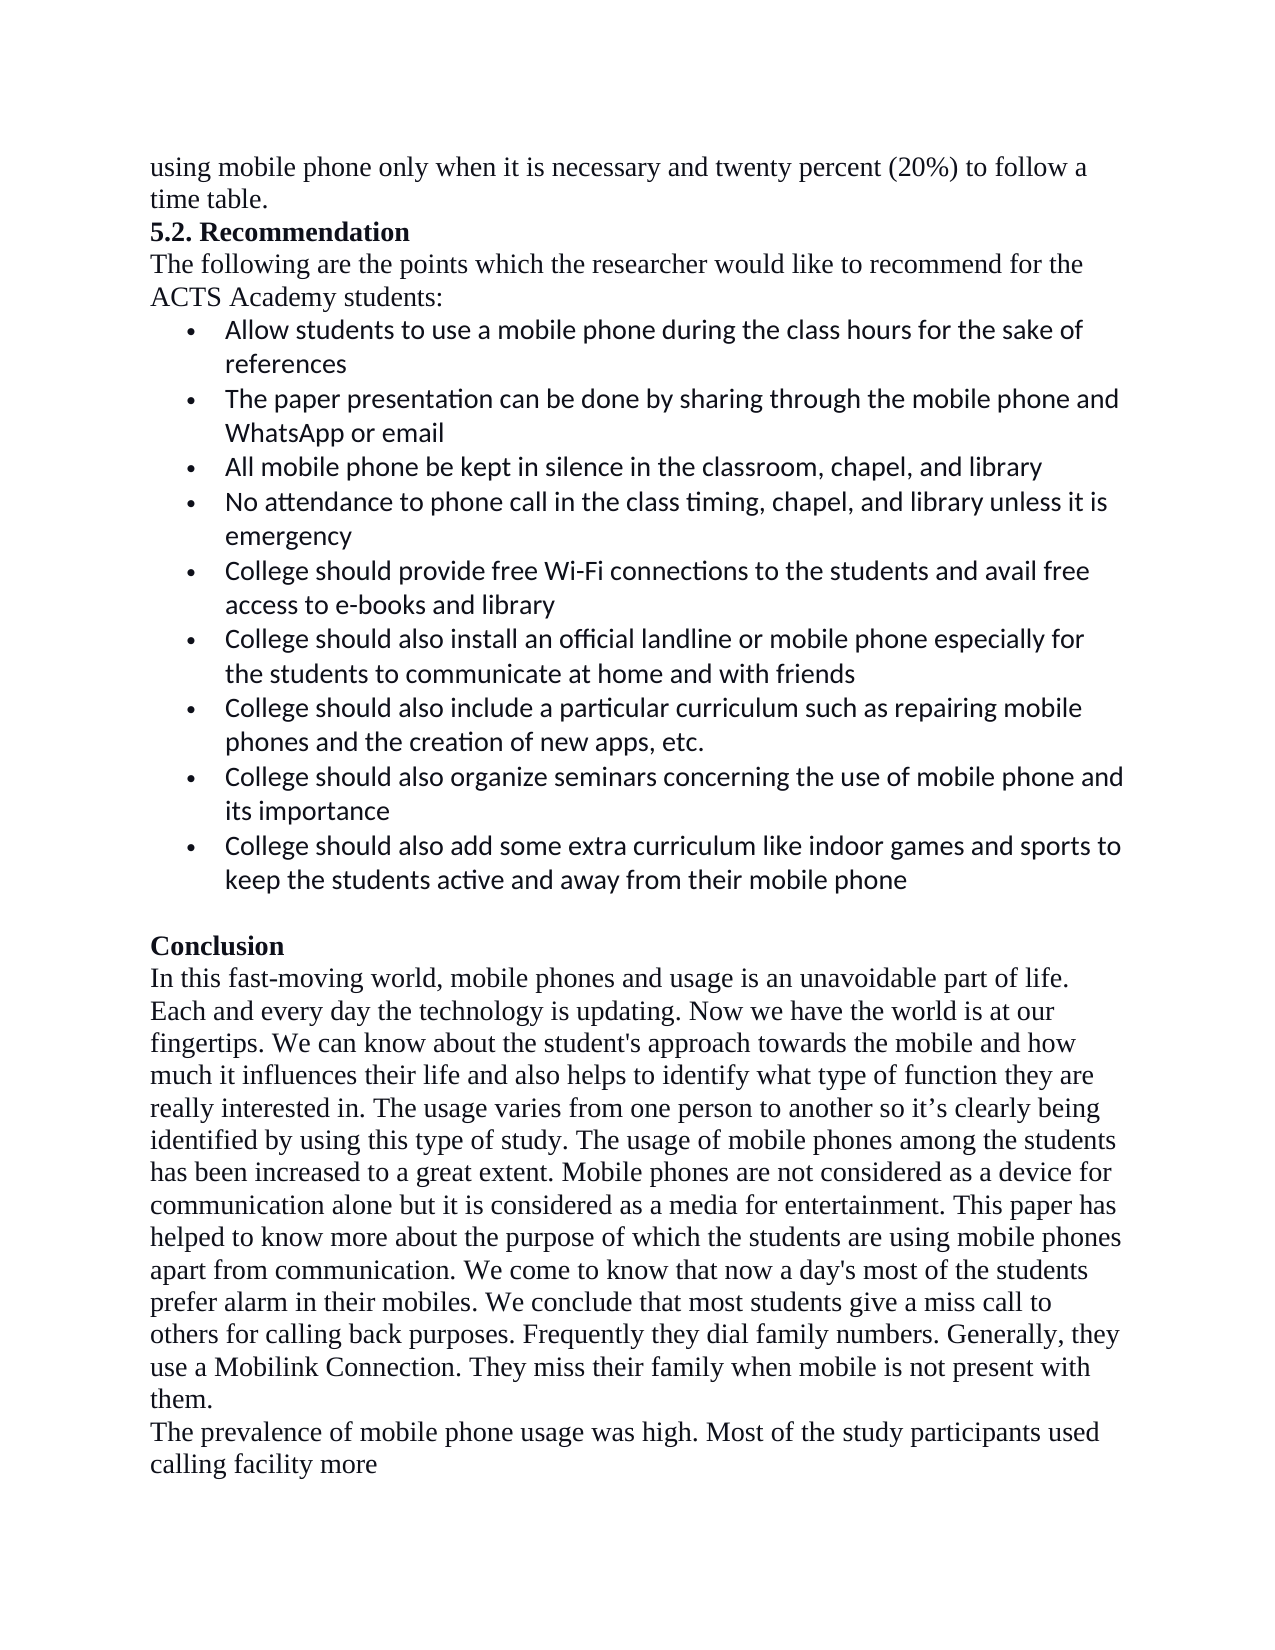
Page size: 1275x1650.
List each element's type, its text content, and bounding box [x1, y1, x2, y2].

list College should also include a particular curriculum such as repairing mobile phones and the creation of new apps, etc. [187, 690, 1125, 759]
list The paper presentation can be done by sharing through the mobile phone and WhatsApp or email [187, 381, 1125, 449]
list All mobile phone be kept in silence in the classroom, chapel, and library [187, 449, 1125, 484]
list College should also add some extra curriculum like indoor games and sports to keep the students active and away from their mobile phone [187, 828, 1125, 896]
text Conclusion [150, 929, 1125, 961]
text calling facility more [150, 1447, 1125, 1479]
list College should provide free Wi-Fi connections to the students and avail free access to e-books and library [187, 553, 1125, 621]
text The following are the points which the researcher would like to recommend for the ACTS Academy students: [150, 247, 1125, 312]
text In this fast-moving world, mobile phones and usage is an unavoidable part of life. Each and every day the technology is updating. Now we have the world is at our fingertips. We can know about the student's approach towards the mobile and how much it influences their life and also helps to identify what type of function they are really interested in. The usage varies from one person to another so it’s clearly being identified by using this type of study. The usage of mobile phones among the students has been increased to a great extent. Mobile phones are not considered as a device for communication alone but it is considered as a media for entertainment. This paper has helped to know more about the purpose of which the students are using mobile phones apart from communication. We come to know that now a day's most of the students prefer alarm in their mobiles. We conclude that most students give a miss call to others for calling back purposes. Frequently they dial family numbers. Generally, they use a Mobilink Connection. They miss their family when mobile is not present with them. [150, 961, 1125, 1415]
list Allow students to use a mobile phone during the class hours for the sake of references [187, 312, 1125, 381]
list No attendance to phone call in the class timing, chapel, and library unless it is emergency [187, 484, 1125, 553]
list College should also install an official landline or mobile phone especially for the students to communicate at home and with friends [187, 621, 1125, 690]
text 5.2. Recommendation [150, 215, 1125, 247]
list College should also organize seminars concerning the use of mobile phone and its importance [187, 759, 1125, 828]
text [150, 150, 1125, 215]
text The prevalence of mobile phone usage was high. Most of the study participants used [150, 1415, 1125, 1447]
